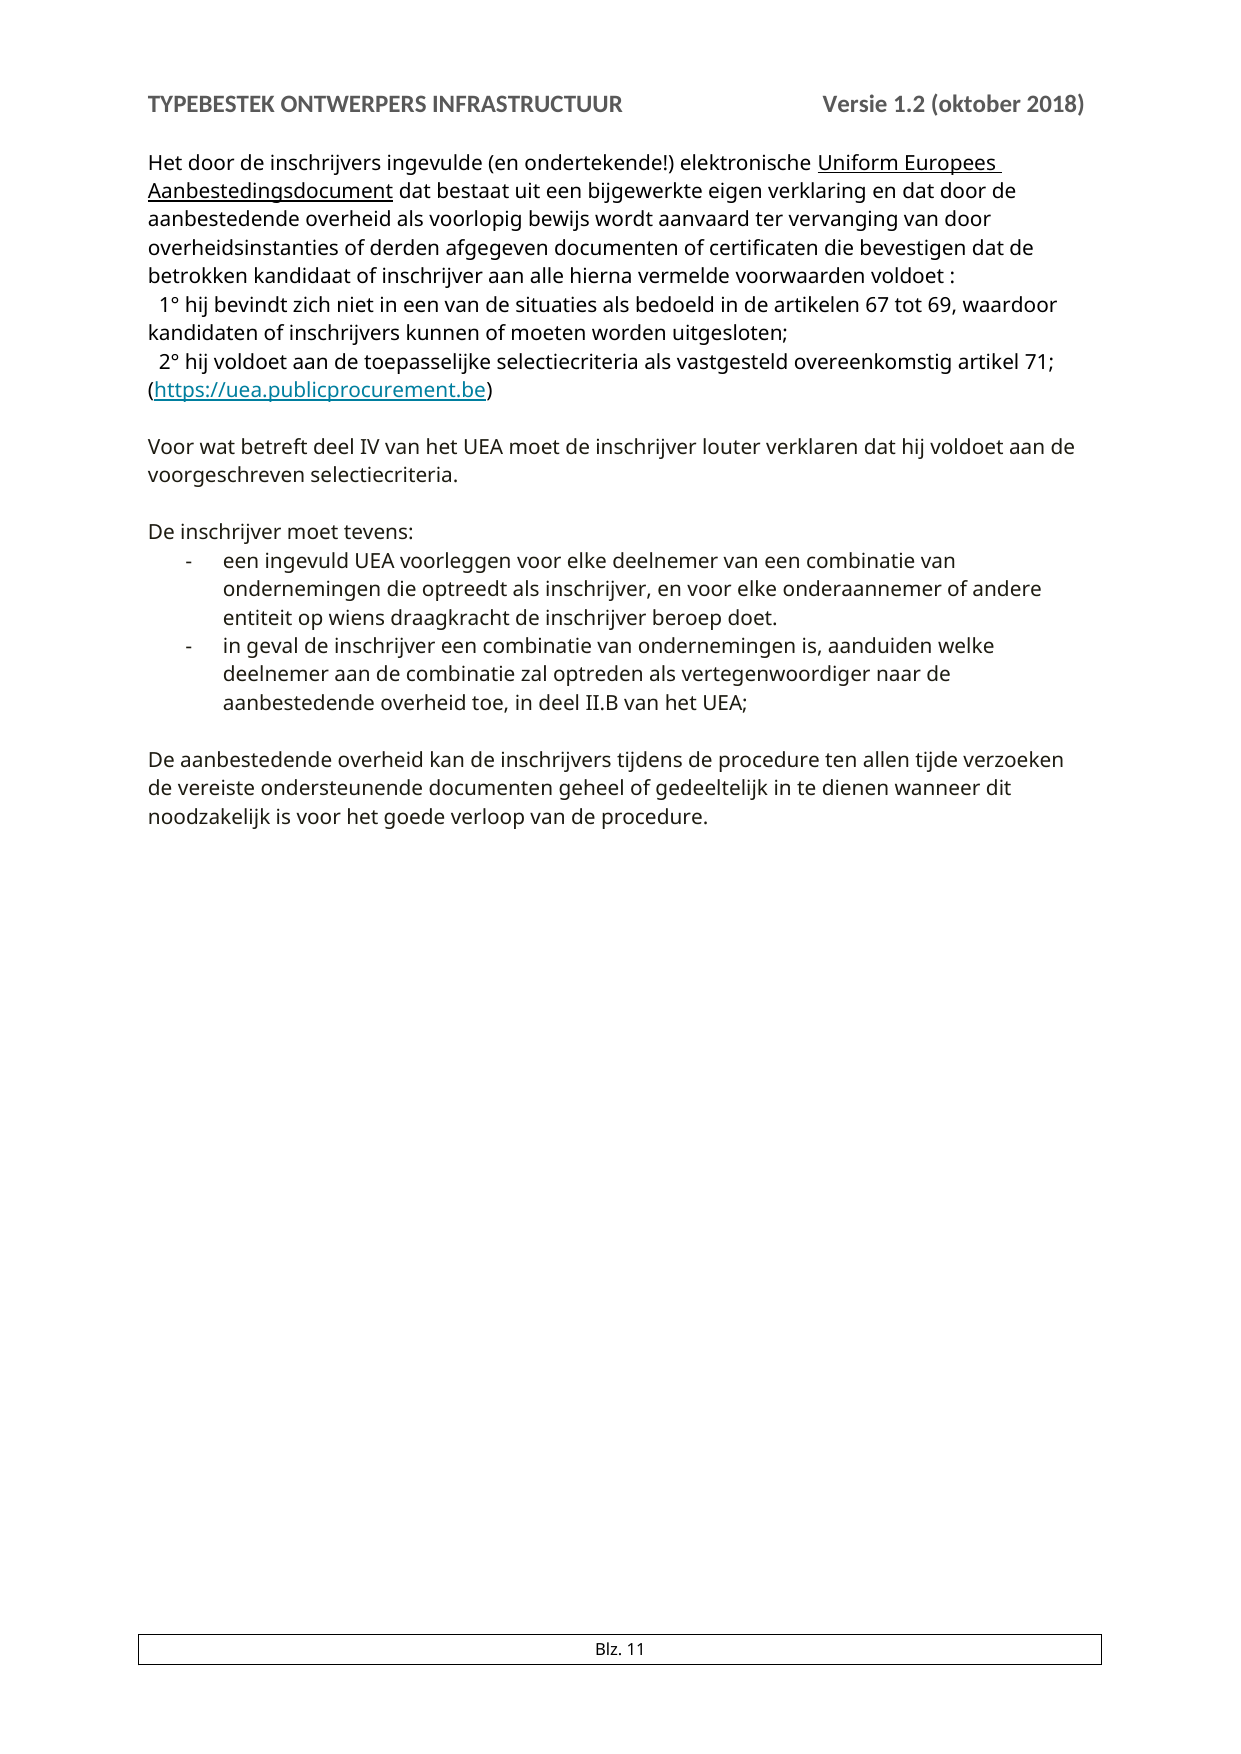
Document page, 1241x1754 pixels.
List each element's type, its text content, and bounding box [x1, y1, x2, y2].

text Voor wat betreft deel IV van het UEA moet de inschrijver louter verklaren dat hij voldoet aan de voorgeschreven selectiecriteria. [148, 432, 1092, 489]
text De aanbestedende overheid kan de inschrijvers tijdens de procedure ten allen tijde verzoeken de vereiste ondersteunende documenten geheel of gedeeltelijk in te dienen wanneer dit noodzakelijk is voor het goede verloop van de procedure. [148, 745, 1092, 830]
text De inschrijver moet tevens: [148, 517, 1092, 546]
text Het door de inschrijvers ingevulde (en ondertekende!) elektronische Uniform Europees Aanbestedingsdocument dat bestaat uit een bijgewerkte eigen verklaring en dat door de aanbestedende overheid als voorlopig bewijs wordt aanvaard ter vervanging van door overheidsinstanties of derden afgegeven documenten of certificaten die bevestigen dat de betrokken kandidaat of inschrijver aan alle hierna vermelde voorwaarden voldoet : 1° hij bevindt zich niet in een van de situaties als bedoeld in de artikelen 67 tot 69, waardoor kandidaten of inschrijvers kunnen of moeten worden uitgesloten; 2° hij voldoet aan de toepasselijke selectiecriteria als vastgesteld overeenkomstig artikel 71; (https://uea.publicprocurement.be) [148, 148, 1092, 404]
list een ingevuld UEA voorleggen voor elke deelnemer van een combinatie van ondernemingen die optreedt als inschrijver, en voor elke onderaannemer of andere entiteit op wiens draagkracht de inschrijver beroep doet. [185, 546, 1092, 631]
list in geval de inschrijver een combinatie van ondernemingen is, aanduiden welke deelnemer aan de combinatie zal optreden als vertegenwoordiger naar de aanbestedende overheid toe, in deel II.B van het UEA; [185, 631, 1092, 716]
